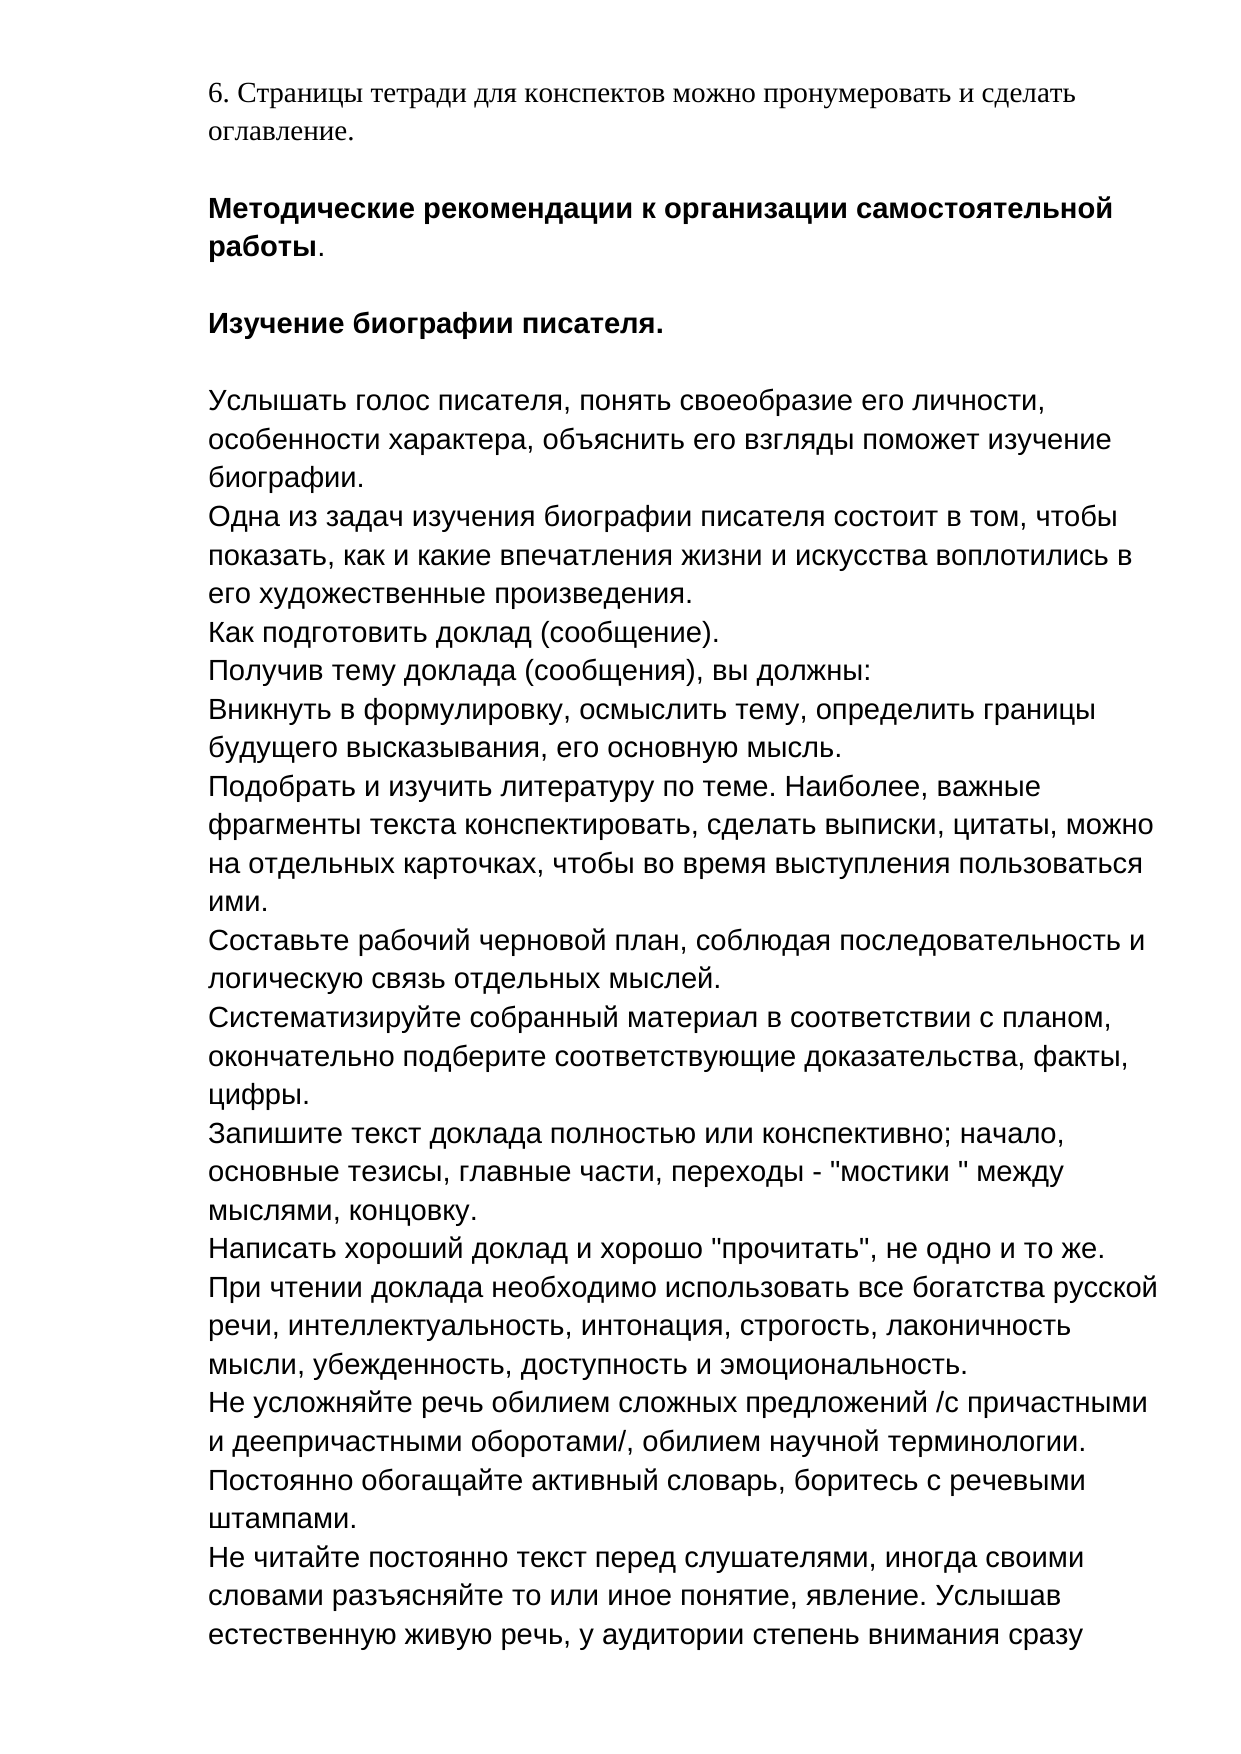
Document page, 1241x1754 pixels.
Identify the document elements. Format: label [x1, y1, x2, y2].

list [170, 75, 1165, 147]
list [208, 191, 1165, 1650]
